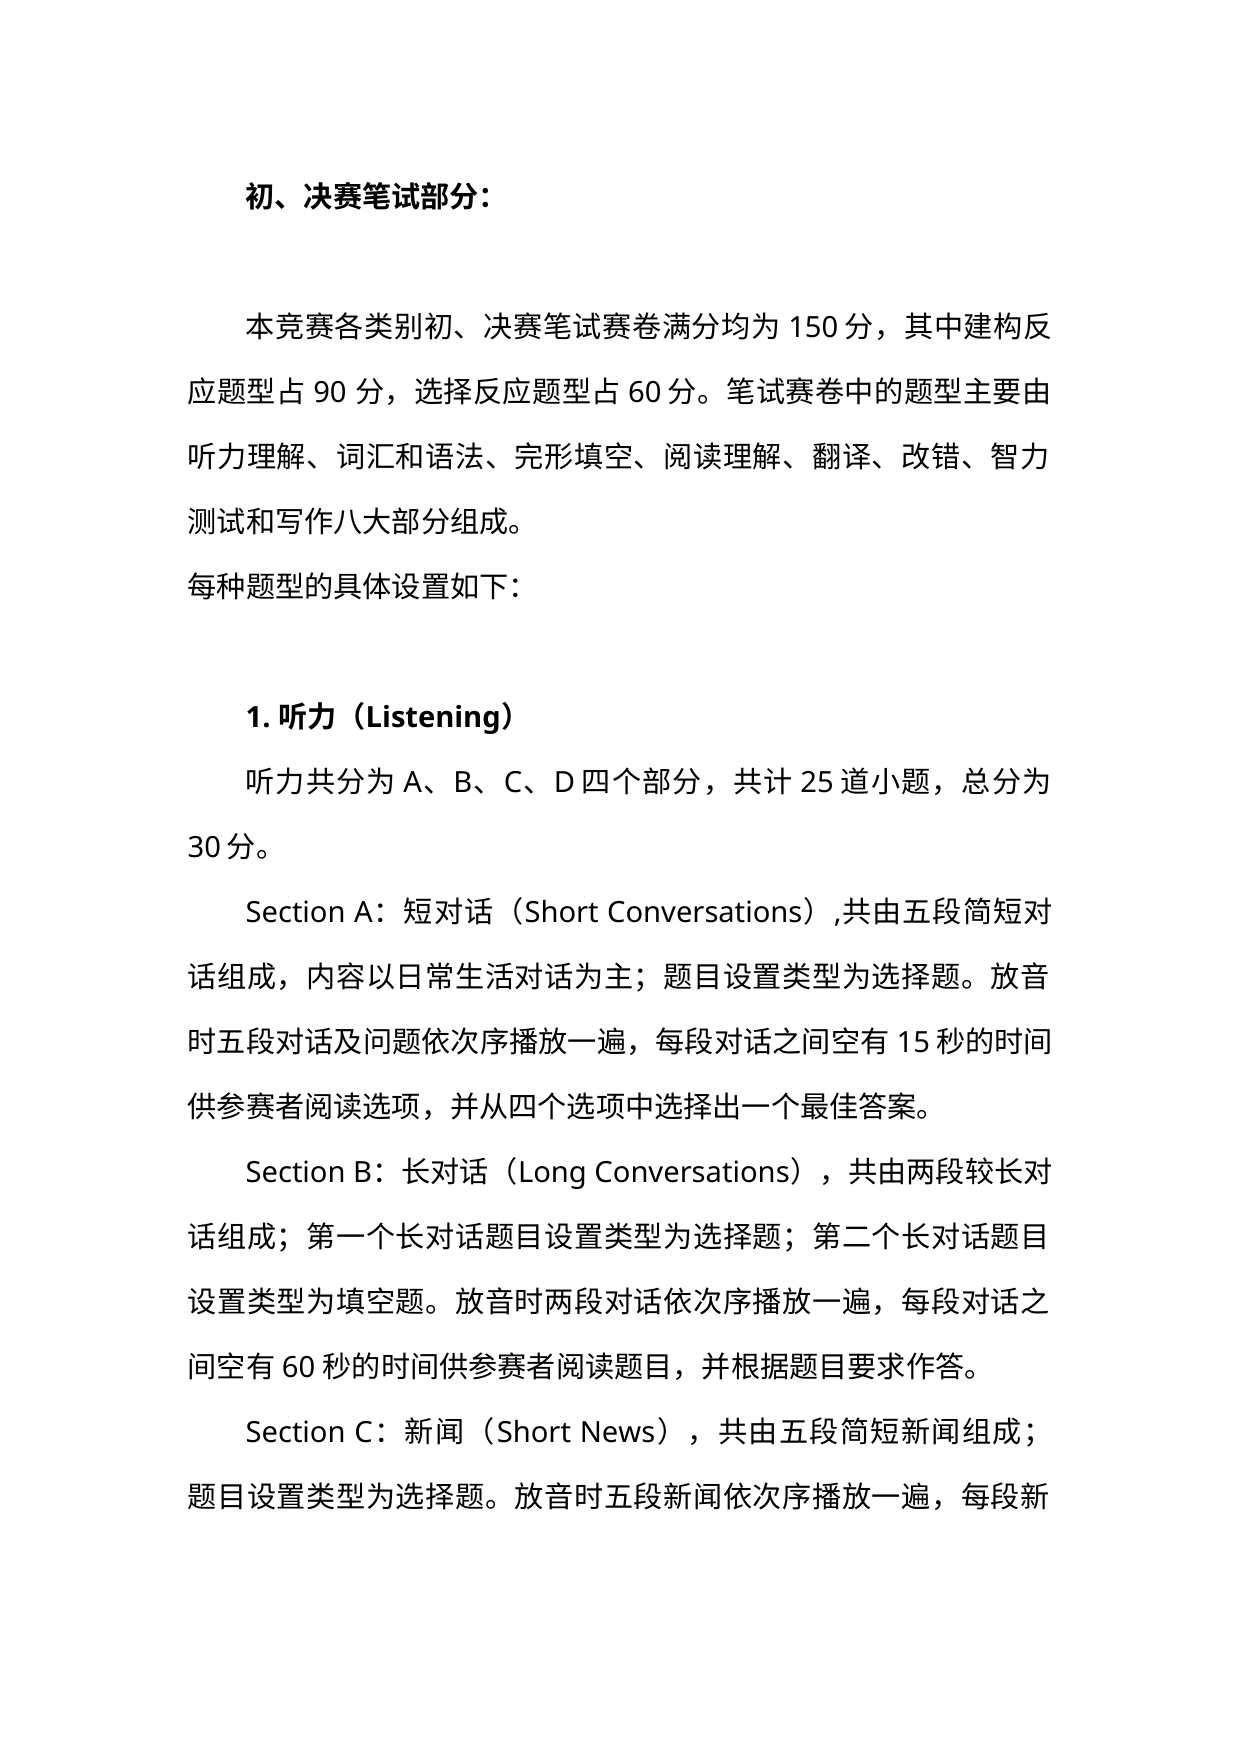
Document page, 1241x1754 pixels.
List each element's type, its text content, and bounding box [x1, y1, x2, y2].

text 本竞赛各类别初、决赛笔试赛卷满分均为150分，其中建构反应题型占 90 分，选择反应题型占60分。笔试赛卷中的题型主要由听力理解、词汇和语法、完形填空、阅读理解、翻译、改错、智力测试和写作八大部分组成。 [187, 292, 1053, 552]
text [187, 1397, 1053, 1527]
text 初、决赛笔试部分： [187, 162, 1053, 227]
text 听力共分为A、B、C、D四个部分，共计25道小题，总分为30分。 [187, 747, 1053, 877]
text 1. 听力（Listening） [187, 682, 1053, 747]
text Section A：短对话（Short Conversations）,共由五段简短对话组成，内容以日常生活对话为主；题目设置类型为选择题。放音时五段对话及问题依次序播放一遍，每段对话之间空有15秒的时间供参赛者阅读选项，并从四个选项中选择出一个最佳答案。 [187, 877, 1053, 1137]
text 每种题型的具体设置如下： [187, 552, 1053, 617]
text Section B：长对话（Long Conversations），共由两段较长对话组成；第一个长对话题目设置类型为选择题；第二个长对话题目设置类型为填空题。放音时两段对话依次序播放一遍，每段对话之间空有 60 秒的时间供参赛者阅读题目，并根据题目要求作答。 [187, 1137, 1053, 1397]
